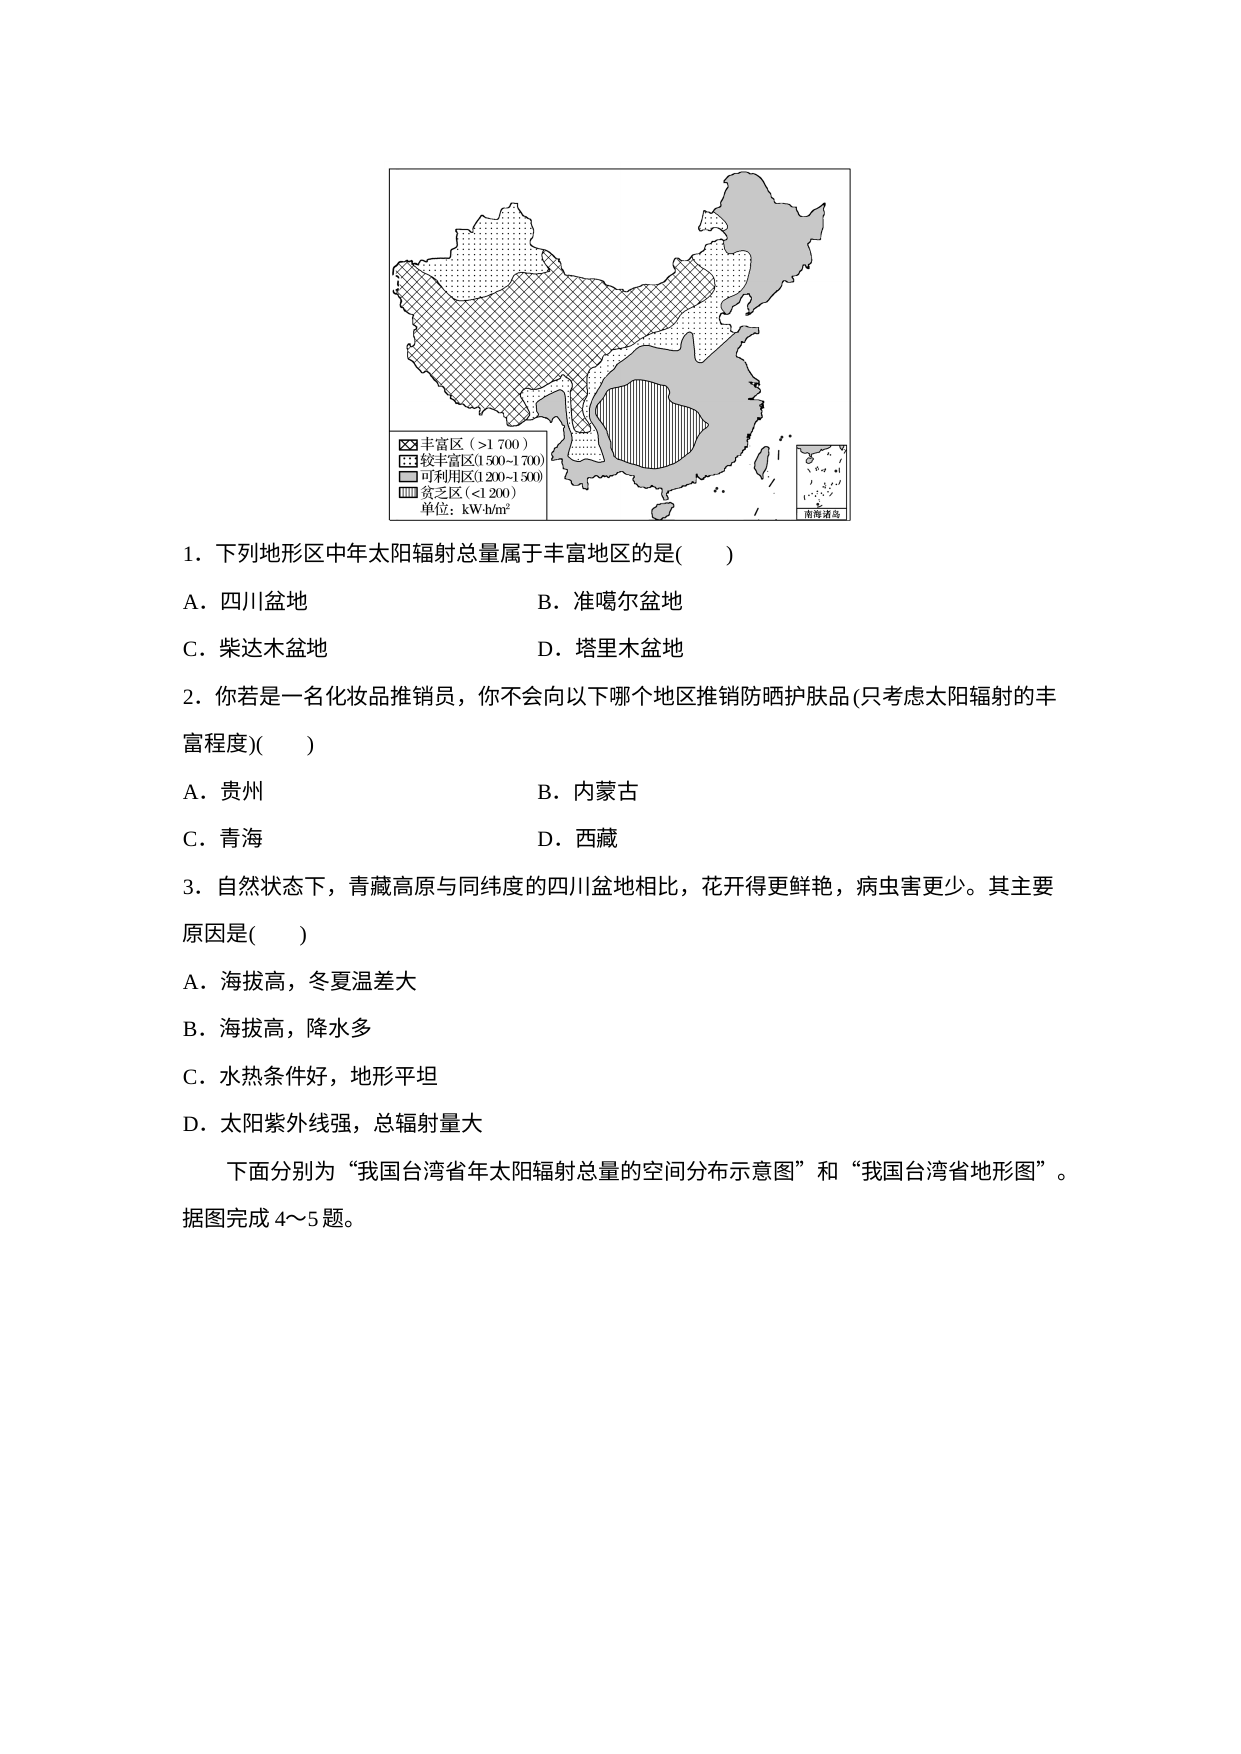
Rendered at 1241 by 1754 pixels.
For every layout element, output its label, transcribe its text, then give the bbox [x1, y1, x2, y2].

text D．太阳紫外线强，总辐射量大 [183, 1106, 1058, 1138]
text C．水热条件好，地形平坦 [183, 1059, 1058, 1091]
text A．海拔高，冬夏温差大 [183, 964, 1058, 996]
text 1．下列地形区中年太阳辐射总量属于丰富地区的是( ) [183, 536, 1058, 568]
text B．海拔高，降水多 [183, 1011, 1058, 1043]
picture [384, 161, 857, 522]
text 2．你若是一名化妆品推销员，你不会向以下哪个地区推销防晒护肤品(只考虑太阳辐射的丰富程度)( ) [183, 679, 1058, 758]
text 3．自然状态下，青藏高原与同纬度的四川盆地相比，花开得更鲜艳，病虫害更少。其主要原因是( ) [183, 869, 1058, 948]
text A．四川盆地 B．准噶尔盆地 [183, 584, 1058, 616]
text A．贵州 B．内蒙古 [183, 774, 1058, 806]
text C．柴达木盆地 D．塔里木盆地 [183, 631, 1058, 663]
text C．青海 D．西藏 [183, 821, 1058, 853]
text 下面分别为“我国台湾省年太阳辐射总量的空间分布示意图”和“我国台湾省地形图”。据图完成4～5题。 [183, 1154, 1058, 1233]
